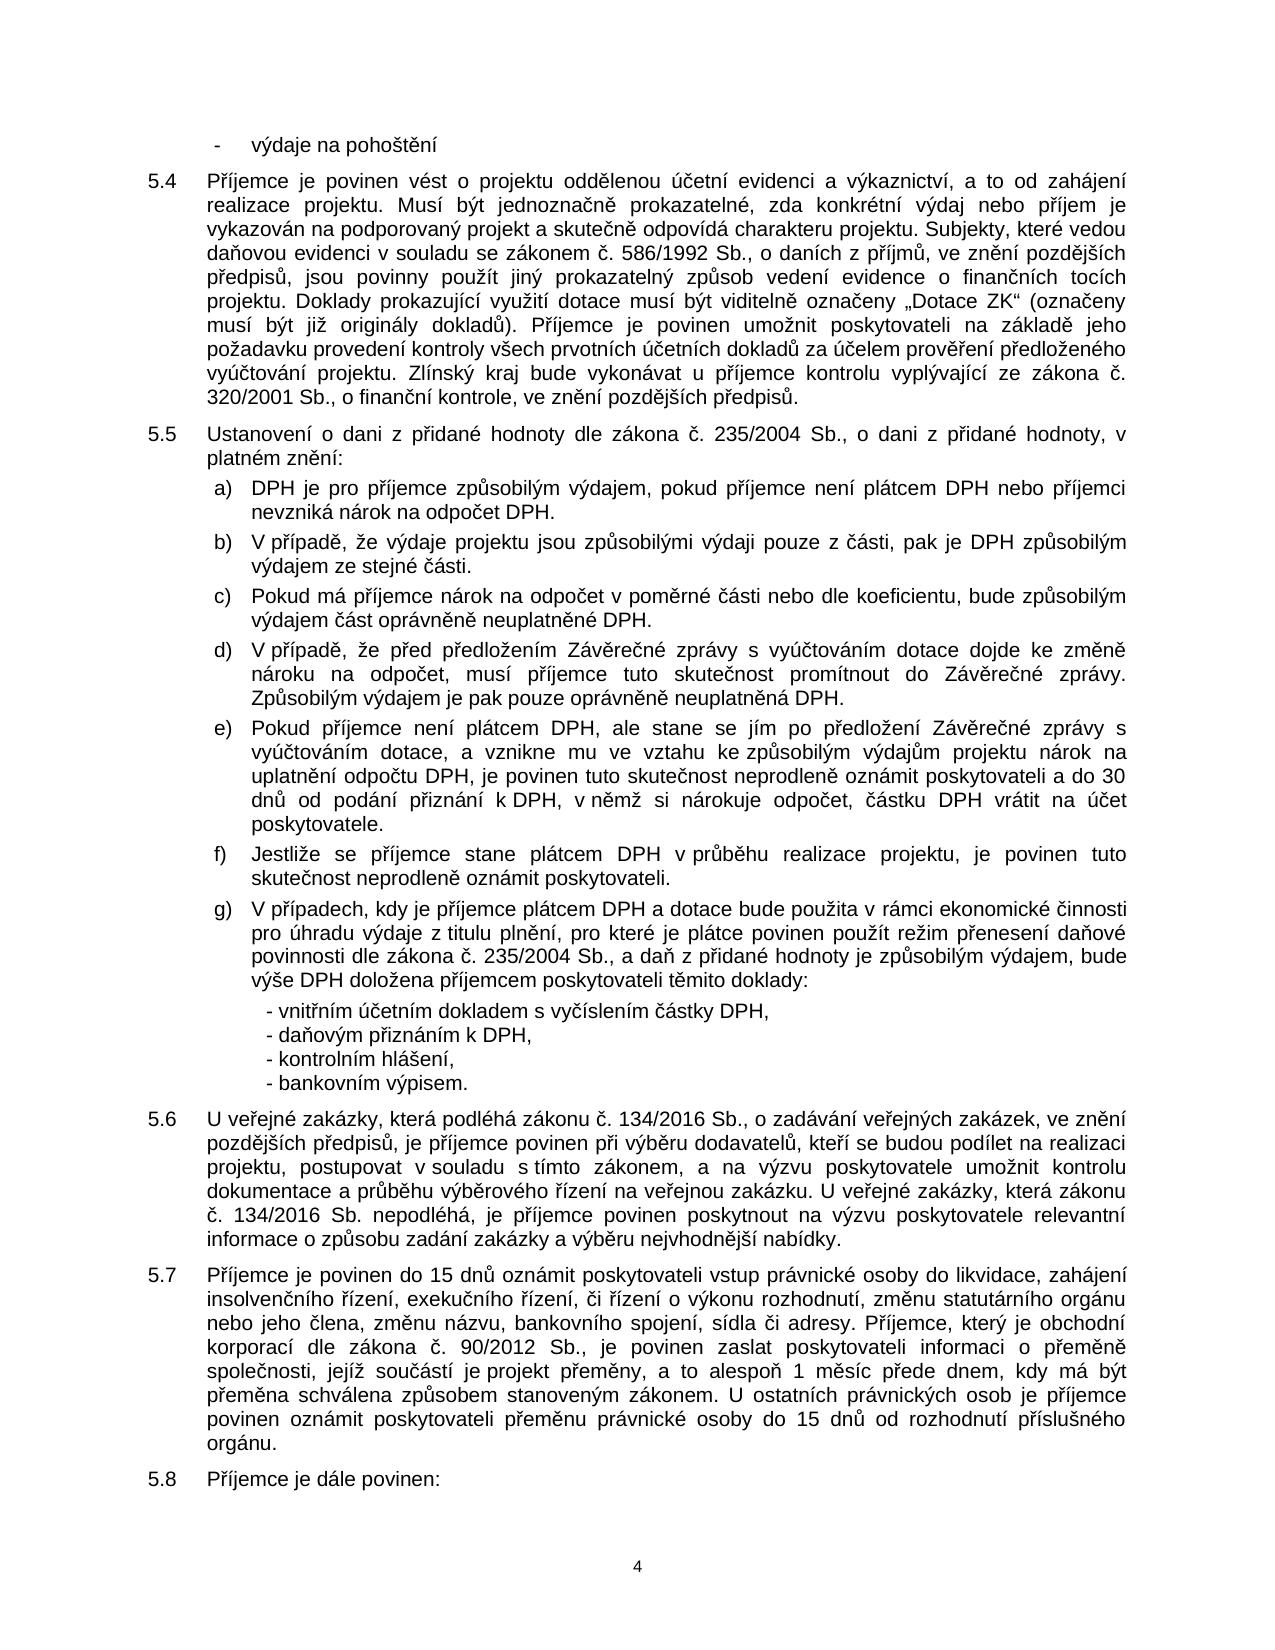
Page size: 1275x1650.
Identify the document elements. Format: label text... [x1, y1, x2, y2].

text f) Jestliže se příjemce stane plátcem DPH v průběhu realizace projektu, je povinen tuto skutečnost neprodleně oznámit poskytovateli. [214, 842, 1127, 890]
text d) V případě, že před předložením Závěrečné zprávy s vyúčtováním dotace dojde ke změně nároku na odpočet, musí příjemce tuto skutečnost promítnout do Závěrečné zprávy. Způsobilým výdajem je pak pouze oprávněně neuplatněná DPH. [214, 638, 1127, 710]
text - bankovním výpisem. [266, 1070, 1112, 1094]
text - výdaje na pohoštění [213, 133, 1127, 157]
text - daňovým přiznáním k DPH, [266, 1022, 1112, 1046]
text c) Pokud má příjemce nárok na odpočet v poměrné části nebo dle koeficientu, bude způsobilým výdajem část oprávněně neuplatněné DPH. [214, 584, 1127, 632]
text b) V případě, že výdaje projektu jsou způsobilými výdaji pouze z části, pak je DPH způsobilým výdajem ze stejné části. [214, 530, 1127, 578]
text 5.5 Ustanovení o dani z přidané hodnoty dle zákona č. 235/2004 Sb., o dani z přidané hodnoty, v platném znění: [148, 421, 1127, 469]
text 5.8 Příjemce je dále povinen: [148, 1467, 1127, 1491]
text - vnitřním účetním dokladem s vyčíslením částky DPH, [266, 998, 1112, 1022]
text 5.6 U veřejné zakázky, která podléhá zákonu č. 134/2016 Sb., o zadávání veřejných zakázek, ve znění pozdějších předpisů, je příjemce povinen při výběru dodavatelů, kteří se budou podílet na realizaci projektu, postupovat v souladu s tímto zákonem, a na výzvu poskytovatele umožnit kontrolu dokumentace a průběhu výběrového řízení na veřejnou zakázku. U veřejné zakázky, která zákonu č. 134/2016 Sb. nepodléhá, je příjemce povinen poskytnout na výzvu poskytovatele relevantní informace o způsobu zadání zakázky a výběru nejvhodnější nabídky. [148, 1107, 1127, 1251]
text 5.4 Příjemce je povinen vést o projektu oddělenou účetní evidenci a výkaznictví, a to od zahájení realizace projektu. Musí být jednoznačně prokazatelné, zda konkrétní výdaj nebo příjem je vykazován na podporovaný projekt a skutečně odpovídá charakteru projektu. Subjekty, které vedou daňovou evidenci v souladu se zákonem č. 586/1992 Sb., o daních z příjmů, ve znění pozdějších předpisů, jsou povinny použít jiný prokazatelný způsob vedení evidence o finančních tocích projektu. Doklady prokazující využití dotace musí být viditelně označeny „Dotace ZK“ (označeny musí být již originály dokladů). Příjemce je povinen umožnit poskytovateli na základě jeho požadavku provedení kontroly všech prvotních účetních dokladů za účelem prověření předloženého vyúčtování projektu. Zlínský kraj bude vykonávat u příjemce kontrolu vyplývající ze zákona č. 320/2001 Sb., o finanční kontrole, ve znění pozdějších předpisů. [148, 169, 1127, 409]
text - kontrolním hlášení, [266, 1046, 1112, 1070]
text 5.7 Příjemce je povinen do 15 dnů oznámit poskytovateli vstup právnické osoby do likvidace, zahájení insolvenčního řízení, exekučního řízení, či řízení o výkonu rozhodnutí, změnu statutárního orgánu nebo jeho člena, změnu názvu, bankovního spojení, sídla či adresy. Příjemce, který je obchodní korporací dle zákona č. 90/2012 Sb., je povinen zaslat poskytovateli informaci o přeměně společnosti, jejíž součástí je projekt přeměny, a to alespoň 1 měsíc přede dnem, kdy má být přeměna schválena způsobem stanoveným zákonem. U ostatních právnických osob je příjemce povinen oznámit poskytovateli přeměnu právnické osoby do 15 dnů od rozhodnutí příslušného orgánu. [148, 1263, 1127, 1455]
text a) DPH je pro příjemce způsobilým výdajem, pokud příjemce není plátcem DPH nebo příjemci nevzniká nárok na odpočet DPH. [214, 476, 1127, 523]
text g) V případech, kdy je příjemce plátcem DPH a dotace bude použita v rámci ekonomické činnosti pro úhradu výdaje z titulu plnění, pro které je plátce povinen použít režim přenesení daňové povinnosti dle zákona č. 235/2004 Sb., a daň z přidané hodnoty je způsobilým výdajem, bude výše DPH doložena příjemcem poskytovateli těmito doklady: [214, 896, 1127, 992]
text e) Pokud příjemce není plátcem DPH, ale stane se jím po předložení Závěrečné zprávy s vyúčtováním dotace, a vznikne mu ve vztahu ke způsobilým výdajům projektu nárok na uplatnění odpočtu DPH, je povinen tuto skutečnost neprodleně oznámit poskytovateli a do 30 dnů od podání přiznání k DPH, v němž si nárokuje odpočet, částku DPH vrátit na účet poskytovatele. [214, 716, 1127, 836]
